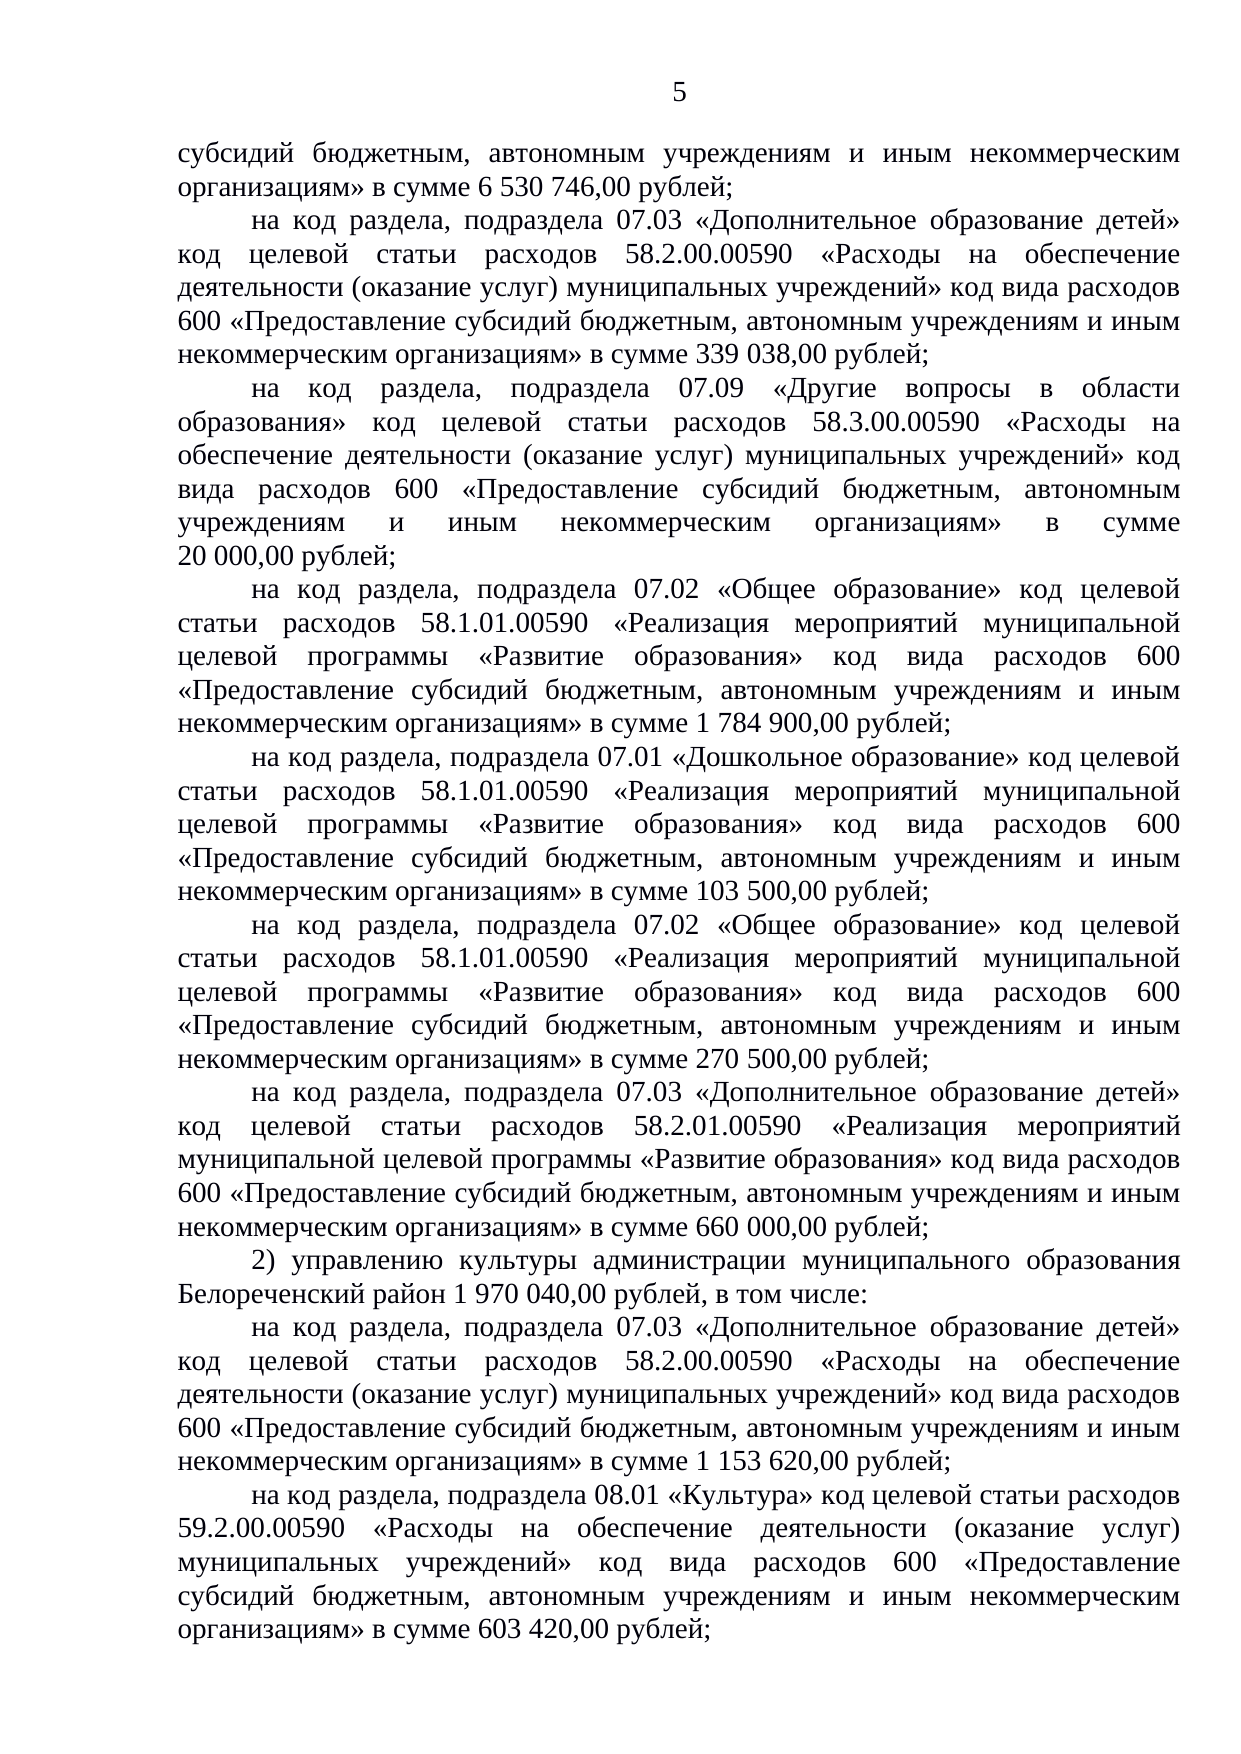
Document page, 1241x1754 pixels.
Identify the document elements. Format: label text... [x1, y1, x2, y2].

text на код раздела, подраздела 07.02 «Общее образование» код целевой статьи расходов 58.1.01.00590 «Реализация мероприятий муниципальной целевой программы «Развитие образования» код вида расходов 600 «Предоставление субсидий бюджетным, автономным учреждениям и иным некоммерческим организациям» в сумме 1 784 900,00 рублей; [177, 571, 1181, 739]
text 2) управлению культуры администрации муниципального образования Белореченский район 1 970 040,00 рублей, в том числе: [177, 1242, 1181, 1309]
text на код раздела, подраздела 07.09 «Другие вопросы в области образования» код целевой статьи расходов 58.3.00.00590 «Расходы на обеспечение деятельности (оказание услуг) муниципальных учреждений» код вида расходов 600 «Предоставление субсидий бюджетным, автономным учреждениям и иным некоммерческим организациям» в сумме 20 000,00 рублей; [177, 370, 1181, 571]
text на код раздела, подраздела 07.02 «Общее образование» код целевой статьи расходов 58.1.01.00590 «Реализация мероприятий муниципальной целевой программы «Развитие образования» код вида расходов 600 «Предоставление субсидий бюджетным, автономным учреждениям и иным некоммерческим организациям» в сумме 270 500,00 рублей; [177, 907, 1181, 1074]
text на код раздела, подраздела 07.03 «Дополнительное образование детей» код целевой статьи расходов 58.2.00.00590 «Расходы на обеспечение деятельности (оказание услуг) муниципальных учреждений» код вида расходов 600 «Предоставление субсидий бюджетным, автономным учреждениям и иным некоммерческим организациям» в сумме 1 153 620,00 рублей; [177, 1309, 1181, 1477]
text на код раздела, подраздела 07.03 «Дополнительное образование детей» код целевой статьи расходов 58.2.00.00590 «Расходы на обеспечение деятельности (оказание услуг) муниципальных учреждений» код вида расходов 600 «Предоставление субсидий бюджетным, автономным учреждениям и иным некоммерческим организациям» в сумме 339 038,00 рублей; [177, 202, 1181, 370]
text на код раздела, подраздела 07.01 «Дошкольное образование» код целевой статьи расходов 58.1.01.00590 «Реализация мероприятий муниципальной целевой программы «Развитие образования» код вида расходов 600 «Предоставление субсидий бюджетным, автономным учреждениям и иным некоммерческим организациям» в сумме 103 500,00 рублей; [177, 739, 1181, 907]
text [177, 135, 1181, 202]
text на код раздела, подраздела 07.03 «Дополнительное образование детей» код целевой статьи расходов 58.2.01.00590 «Реализация мероприятий муниципальной целевой программы «Развитие образования» код вида расходов 600 «Предоставление субсидий бюджетным, автономным учреждениям и иным некоммерческим организациям» в сумме 660 000,00 рублей; [177, 1074, 1181, 1242]
text на код раздела, подраздела 08.01 «Культура» код целевой статьи расходов 59.2.00.00590 «Расходы на обеспечение деятельности (оказание услуг) муниципальных учреждений» код вида расходов 600 «Предоставление субсидий бюджетным, автономным учреждениям и иным некоммерческим организациям» в сумме 603 420,00 рублей; [177, 1477, 1181, 1645]
